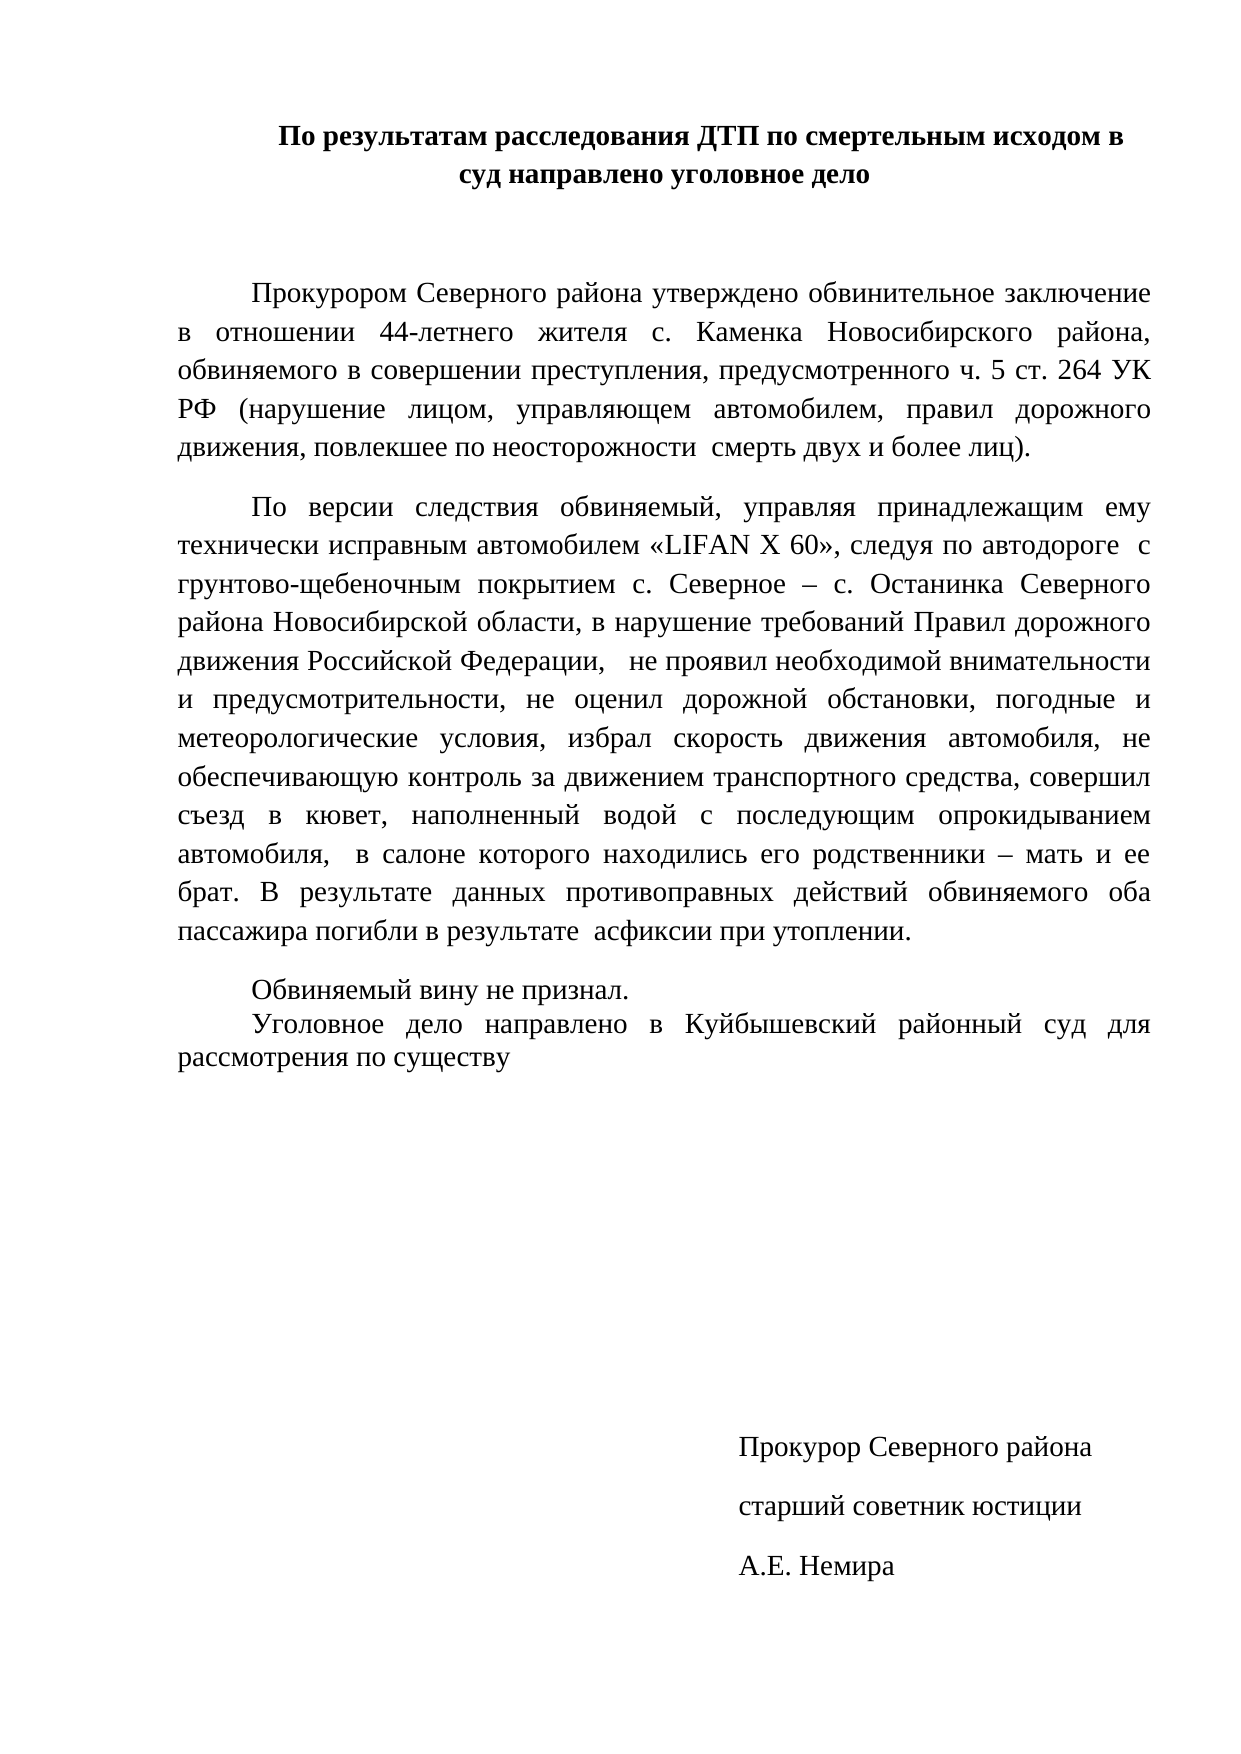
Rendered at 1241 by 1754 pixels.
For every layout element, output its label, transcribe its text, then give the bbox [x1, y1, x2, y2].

text По версии следствия обвиняемый, управляя принадлежащим ему технически исправным автомобилем «LIFAN X 60», следуя по автодороге с грунтово-щебеночным покрытием с. Северное – с. Останинка Северного района Новосибирской области, в нарушение требований Правил дорожного движения Российской Федерации, не проявил необходимой внимательности и предусмотрительности, не оценил дорожной обстановки, погодные и метеорологические условия, избрал скорость движения автомобиля, не обеспечивающую контроль за движением транспортного средства, совершил съезд в кювет, наполненный водой с последующим опрокидыванием автомобиля, в салоне которого находились его родственники – мать и ее брат. В результате данных противоправных действий обвиняемого оба пассажира погибли в результате асфиксии при утоплении. [177, 489, 1152, 946]
text По результатам расследования ДТП по смертельным исходом в суд направлено уголовное дело [177, 118, 1152, 190]
text Прокурор Северного района [738, 1429, 1152, 1463]
text А.Е. Немира [738, 1548, 1152, 1581]
text Обвиняемый вину не признал. [177, 972, 1152, 1006]
text Уголовное дело направлено в Куйбышевский районный суд для рассмотрения по существу [177, 1006, 1152, 1073]
text старший советник юстиции [738, 1488, 1152, 1522]
text Прокурором Северного района утверждено обвинительное заключение в отношении 44-летнего жителя с. Каменка Новосибирского района, обвиняемого в совершении преступления, предусмотренного ч. 5 ст. 264 УК РФ (нарушение лицом, управляющем автомобилем, правил дорожного движения, повлекшее по неосторожности смерть двух и более лиц). [177, 275, 1152, 463]
